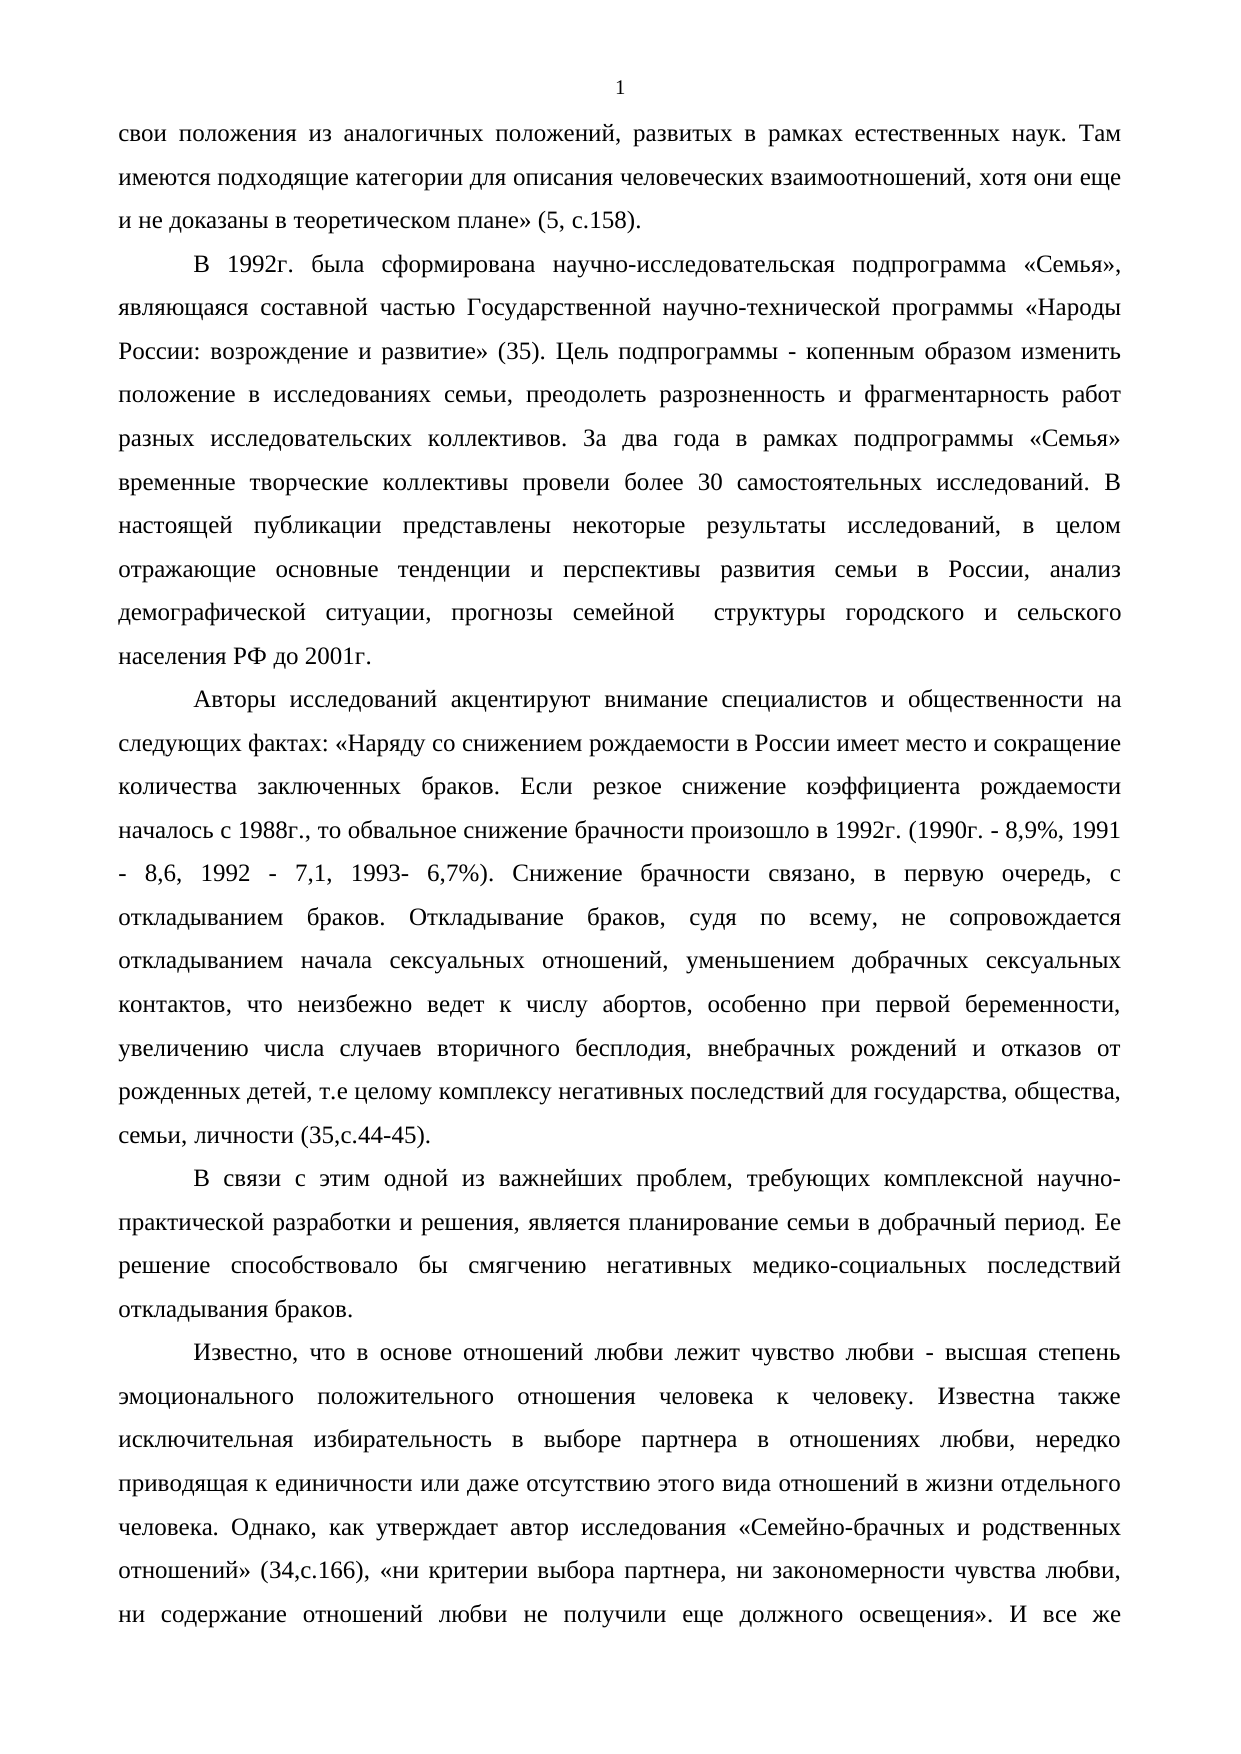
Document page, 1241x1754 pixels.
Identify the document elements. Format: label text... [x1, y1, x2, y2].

text Авторы исследований акцентируют внимание специалистов и общественности на следующих фактах: «Наряду со снижением рождаемости в России имеет место и сокращение количества заключенных браков. Если резкое снижение коэффициента рождаемости началось с 1988г., то обвальное снижение брачности произошло в 1992г. (1990г. - 8,9%, 1991 - 8,6, 1992 - 7,1, 1993- 6,7%). Снижение брачности связано, в первую очередь, с откладыванием браков. Откладывание браков, судя по всему, не сопровождается откладыванием начала сексуальных отношений, уменьшением добрачных сексуальных контактов, что неизбежно ведет к числу абортов, особенно при первой беременности, увеличению числа случаев вторичного бесплодия, внебрачных рождений и отказов от рожденных детей, т.е целому комплексу негативных последствий для государства, общества, семьи, личности (35,с.44-45). [118, 684, 1122, 1149]
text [118, 1337, 1122, 1628]
text В 1992г. была сформирована научно-исследовательская подпрограмма «Семья», являющаяся составной частью Государственной научно-технической программы «Народы России: возрождение и развитие» (35). Цель подпрограммы - копенным образом изменить положение в исследованиях семьи, преодолеть разрозненность и фрагментарность работ разных исследовательских коллективов. За два года в рамках подпрограммы «Семья» временные творческие коллективы провели более 30 самостоятельных исследований. В настоящей публикации представлены некоторые результаты исследований, в целом отражающие основные тенденции и перспективы развития семьи в России, анализ демографической ситуации, прогнозы семейной структуры городского и сельского населения РФ до 2001г. [118, 249, 1122, 670]
text В связи с этим одной из важнейших проблем, требующих комплексной научно-практической разработки и решения, является планирование семьи в добрачный период. Ее решение способствовало бы смягчению негативных медико-социальных последствий откладывания браков. [118, 1163, 1122, 1323]
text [118, 118, 1122, 234]
